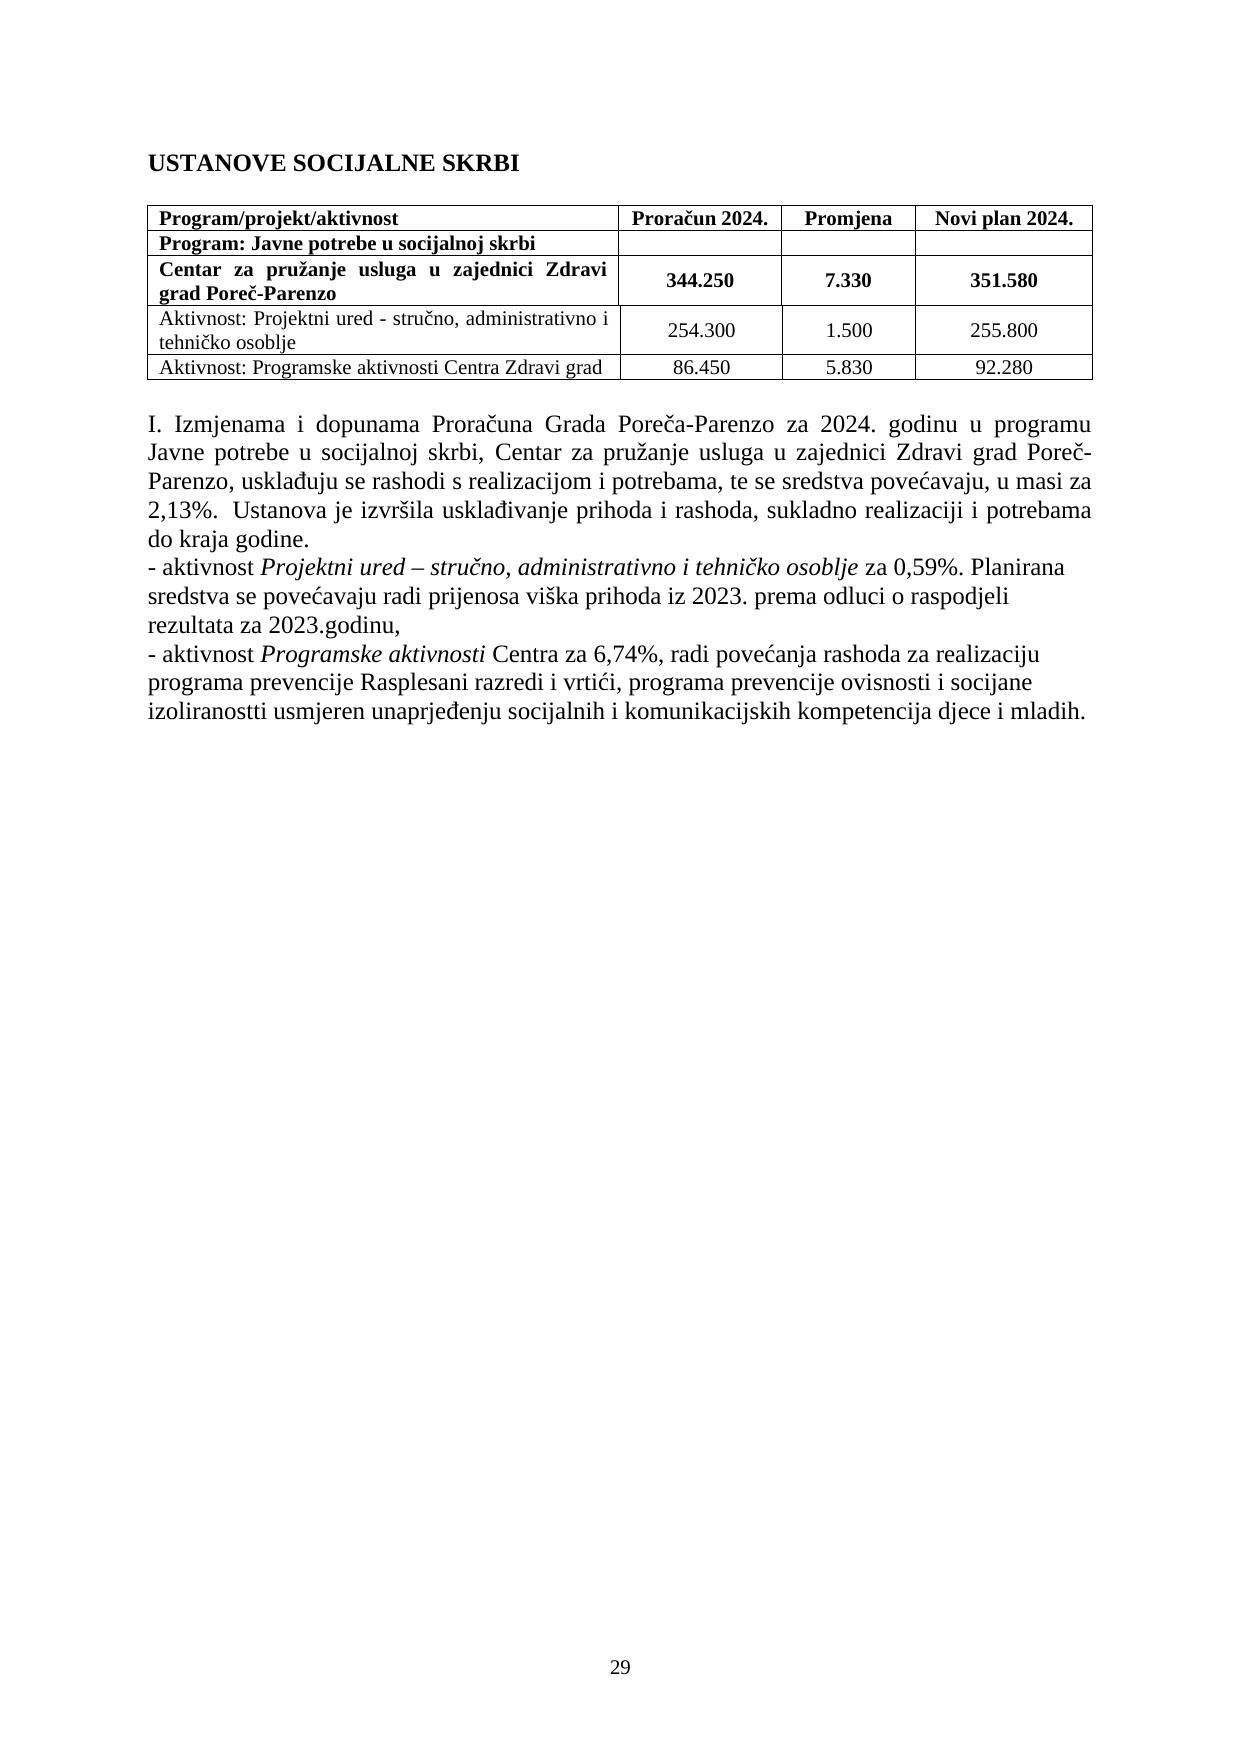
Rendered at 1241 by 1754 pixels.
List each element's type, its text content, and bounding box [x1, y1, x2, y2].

table_cell 7.330 [782, 256, 915, 304]
table_cell 351.580 [916, 256, 1092, 304]
table_header Program/projekt/aktivnost [148, 206, 618, 230]
table_cell [619, 231, 781, 255]
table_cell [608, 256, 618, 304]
table_cell 86.450 [621, 355, 782, 379]
table_cell 5.830 [783, 355, 915, 379]
table_cell 344.250 [619, 256, 781, 304]
text - aktivnost Projektni ured – stručno, administrativno i tehničko osoblje za 0,59%. Planirana sredstva se povećavaju radi prijenosa viška prihoda iz 2023. prema odluci o raspodjeli rezultata za 2023.godinu, [148, 552, 1092, 639]
table_cell Aktivnost: Programske aktivnosti Centra Zdravi grad [148, 355, 620, 379]
table_header Novi plan 2024. [916, 206, 1092, 230]
text - aktivnost Programske aktivnosti Centra za 6,74%, radi povećanja rashoda za realizaciju programa prevencije Rasplesani razredi i vrtići, programa prevencije ovisnosti i socijane izoliranostti usmjeren unaprjeđenju socijalnih i komunikacijskih kompetencija djece i mladih. [148, 639, 1092, 725]
text USTANOVE SOCIJALNE SKRBI [148, 148, 1092, 176]
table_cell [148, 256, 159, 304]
table_header Proračun 2024. [619, 206, 781, 230]
table_cell Aktivnost: Projektni ured - stručno, administrativno i tehničko osoblje [148, 306, 620, 354]
table_cell [916, 231, 1092, 255]
table_header Promjena [782, 206, 915, 230]
table_cell 254.300 [621, 306, 782, 354]
table_cell [782, 231, 915, 255]
table_cell 92.280 [916, 355, 1092, 379]
table_cell Program: Javne potrebe u socijalnoj skrbi [148, 231, 618, 255]
text I. Izmjenama i dopunama Proračuna Grada Poreča-Parenzo za 2024. godinu u programu Javne potrebe u socijalnoj skrbi, Centar za pružanje usluga u zajednici Zdravi grad Poreč-Parenzo, usklađuju se rashodi s realizacijom i potrebama, te se sredstva povećavaju, u masi za 2,13%. Ustanova je izvršila usklađivanje prihoda i rashoda, sukladno realizaciji i potrebama do kraja godine. [148, 409, 1092, 552]
table_cell 1.500 [783, 306, 915, 354]
table_cell 255.800 [916, 306, 1092, 354]
